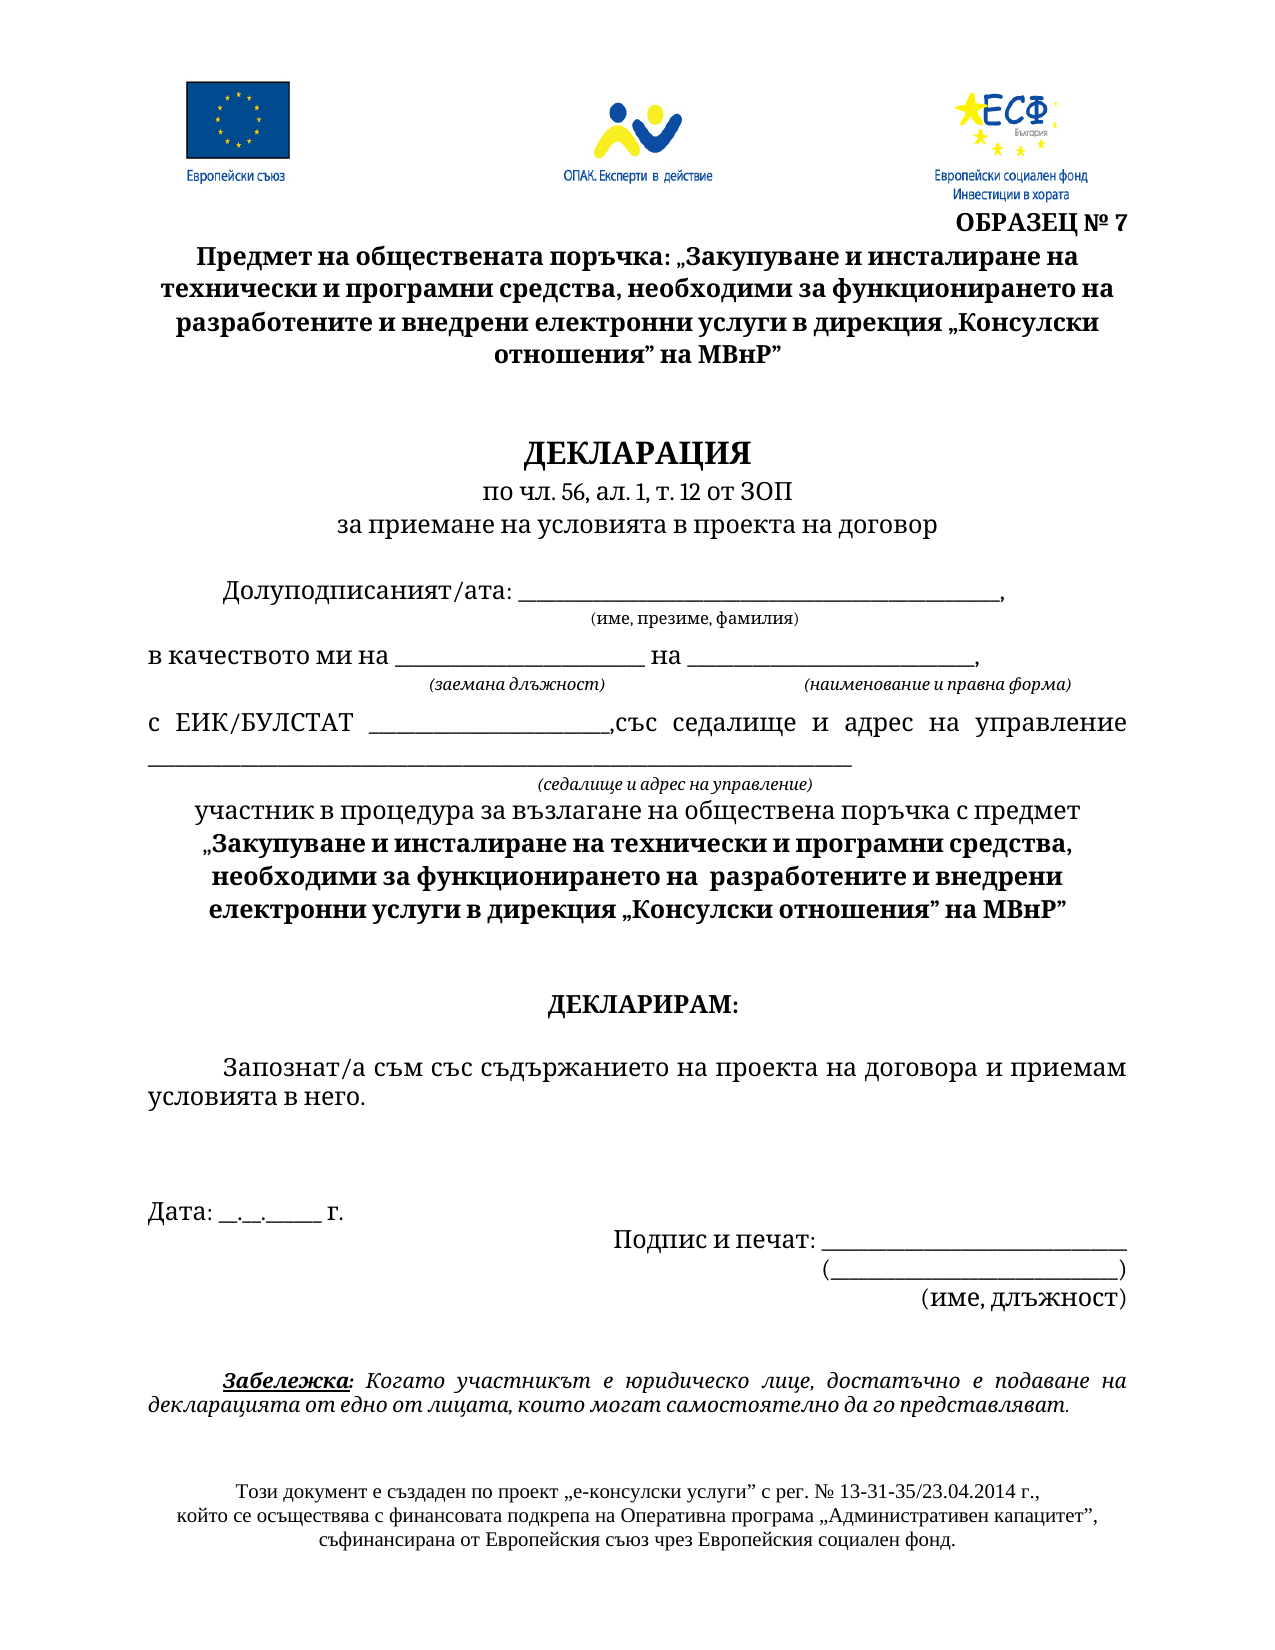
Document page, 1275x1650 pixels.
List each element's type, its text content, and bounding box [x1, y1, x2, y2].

picture [147, 75, 1120, 210]
text (име, презиме, фамилия) [517, 609, 1127, 629]
text Запознат/а съм със съдържанието на проекта на договора и приемам условията в него. [148, 1054, 1127, 1111]
text Забележка: Когато участникът е юридическо лице, достатъчно е подаване на декларацията от едно от лицата, които могат самостоятелно да го представляват. [148, 1370, 1127, 1418]
text Долуподписаният/ата: ____________________________________________________, [148, 577, 1127, 605]
text Подпис и печат: _________________________________ [148, 1226, 1127, 1255]
text ДЕКЛАРИРАМ: [548, 991, 1127, 1019]
text участник в процедура за възлагане на обществена поръчка с предмет „Закупуване и инсталиране на технически и програмни средства, необходими за функционирането на разработените и внедрени електронни услуги в дирекция „Консулски отношения” на МВнР” [148, 797, 1127, 925]
text ОБРАЗЕЦ № 7 [148, 209, 1127, 238]
text по чл. 56, ал. 1, т. 12 от ЗОП [148, 477, 1127, 506]
text за приемане на условията в проекта на договор [148, 511, 1127, 539]
text Предмет на обществената поръчка: „Закупуване и инсталиране на технически и програмни средства, необходими за функционирането на разработените и внедрени електронни услуги в дирекция „Консулски отношения” на МВнР” [148, 242, 1127, 370]
text (заемана длъжност) (наименование и правна форма) [148, 675, 1127, 694]
text (седалище и адрес на управление) [148, 775, 1127, 794]
text ДЕКЛАРАЦИЯ [148, 436, 1127, 472]
text (име, длъжност) [148, 1284, 1127, 1313]
text Дата: __.__.______ г. [148, 1198, 1127, 1226]
text (_______________________________) [148, 1255, 1127, 1284]
text в качеството ми на ___________________________ на _______________________________, [148, 642, 1127, 671]
text с ЕИК/БУЛСТАТ __________________________,със седалище и адрес на управление ____________________________________________________________________________ [148, 709, 1127, 771]
